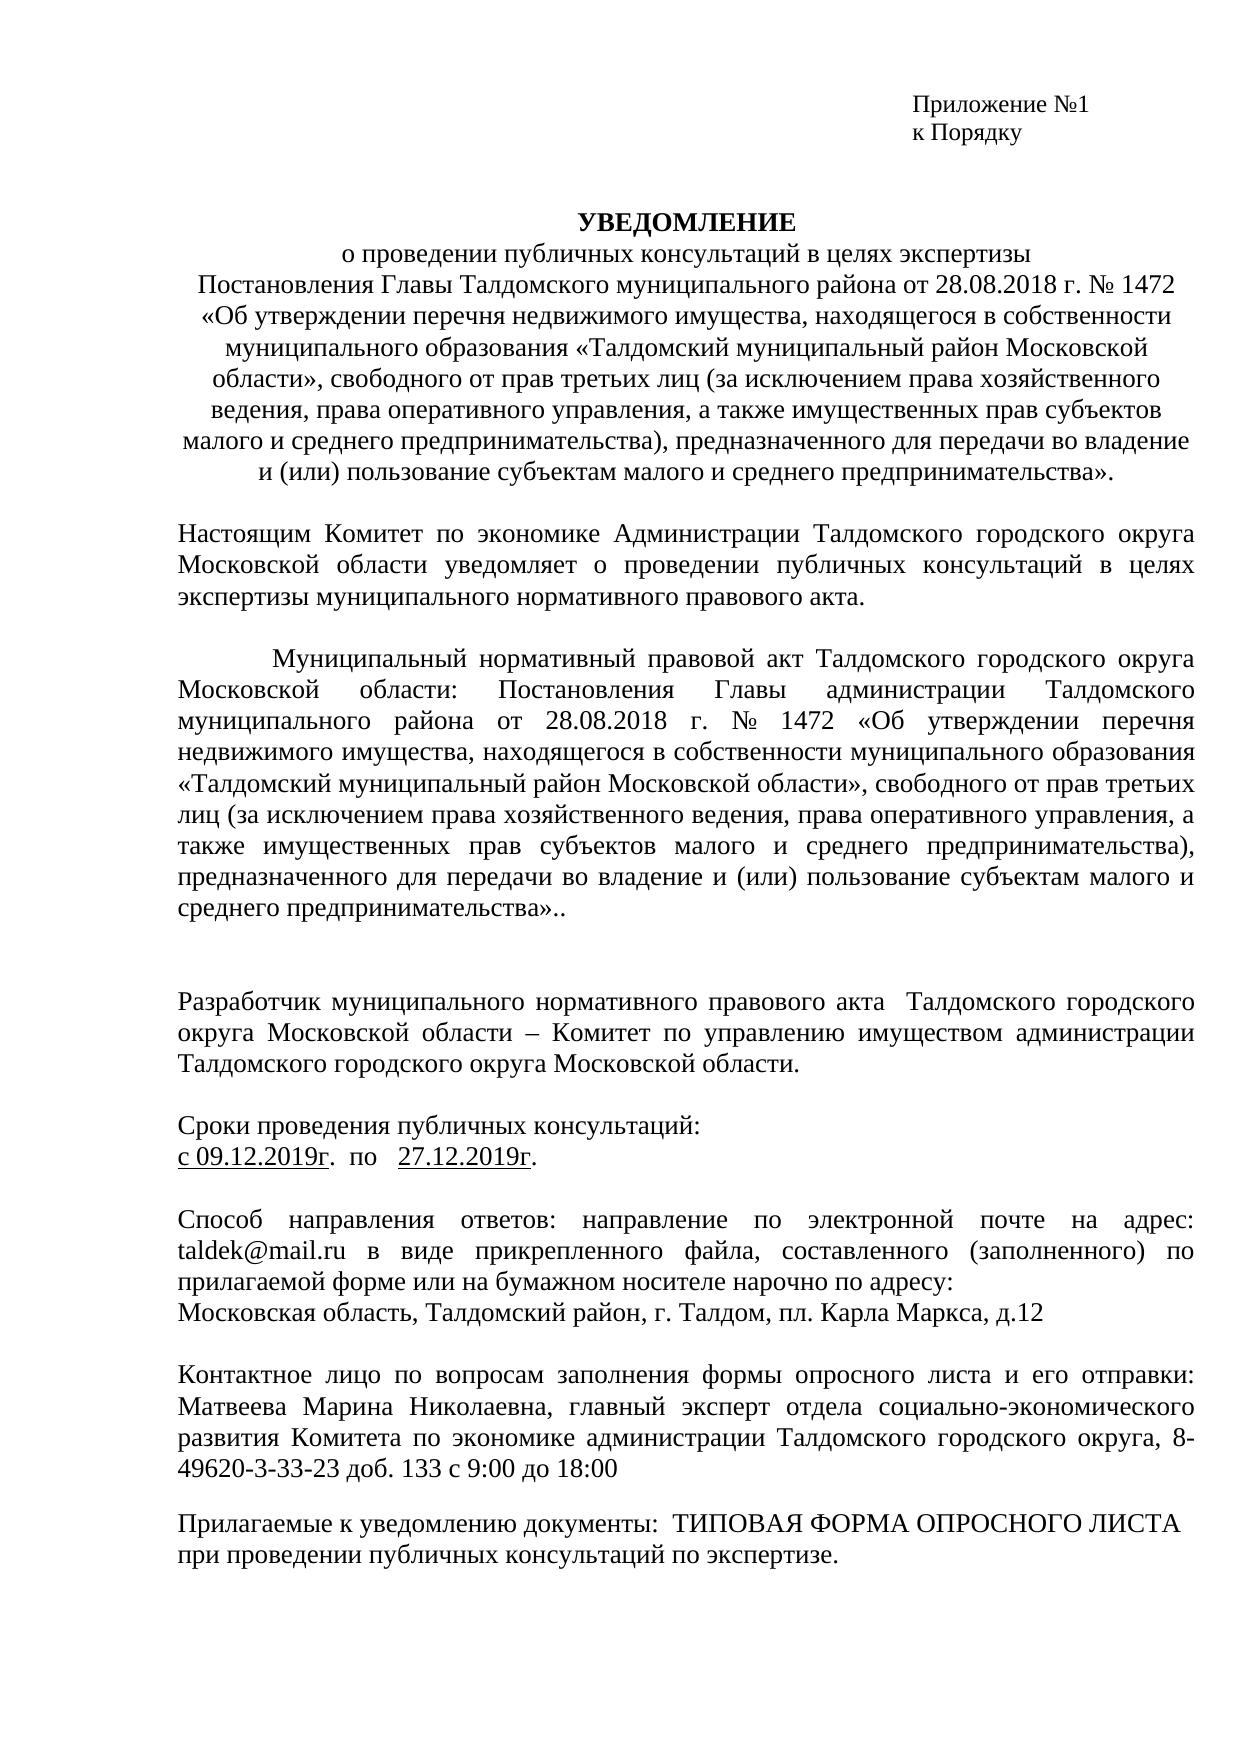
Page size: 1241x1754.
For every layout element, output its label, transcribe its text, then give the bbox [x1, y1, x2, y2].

table_header Приложение №1 к Порядку [901, 89, 1163, 146]
text о проведении публичных консультаций в целях экспертизы [177, 237, 1196, 268]
text Постановления Главы Талдомского муниципального района от 28.08.2018 г. № 1472 «Об утверждении перечня недвижимого имущества, находящегося в собственности муниципального образования «Талдомский муниципальный район Московской области», свободного от прав третьих лиц (за исключением права хозяйственного ведения, права оперативного управления, а также имущественных прав субъектов малого и среднего предпринимательства), предназначенного для передачи во владение и (или) пользование субъектам малого и среднего предпринимательства». [177, 268, 1196, 486]
text Муниципальный нормативный правовой акт Талдомского городского округа Московской области: Постановления Главы администрации Талдомского муниципального района от 28.08.2018 г. № 1472 «Об утверждении перечня недвижимого имущества, находящегося в собственности муниципального образования «Талдомский муниципальный район Московской области», свободного от прав третьих лиц (за исключением права хозяйственного ведения, права оперативного управления, а также имущественных прав субъектов малого и среднего предпринимательства), предназначенного для передачи во владение и (или) пользование субъектам малого и среднего предпринимательства».. [177, 642, 1196, 922]
text Прилагаемые к уведомлению документы: ТИПОВАЯ ФОРМА ОПРОСНОГО ЛИСТА при проведении публичных консультаций по экспертизе. [177, 1507, 1196, 1569]
text Московская область, Талдомский район, г. Талдом, пл. Карла Маркса, д.12 [177, 1296, 1196, 1327]
text УВЕДОМЛЕНИЕ [177, 206, 1196, 237]
text Настоящим Комитет по экономике Администрации Талдомского городского округа Московской области уведомляет о проведении публичных консультаций в целях экспертизы муниципального нормативного правового акта. [177, 517, 1196, 611]
text Способ направления ответов: направление по электронной почте на адрес: taldek@mail.ru в виде прикрепленного файла, составленного (заполненного) по прилагаемой форме или на бумажном носителе нарочно по адресу: [177, 1203, 1196, 1296]
text с 09.12.2019г. по 27.12.2019г. [177, 1140, 1196, 1172]
text Контактное лицо по вопросам заполнения формы опросного листа и его отправки: Матвеева Марина Николаевна, главный эксперт отдела социально-экономического развития Комитета по экономике администрации Талдомского городского округа, 8-49620-3-33-23 доб. 133 с 9:00 до 18:00 [177, 1358, 1196, 1483]
text Разработчик муниципального нормативного правового акта Талдомского городского округа Московской области – Комитет по управлению имуществом администрации Талдомского городского округа Московской области. [177, 985, 1196, 1078]
text Сроки проведения публичных консультаций: [177, 1109, 1196, 1140]
